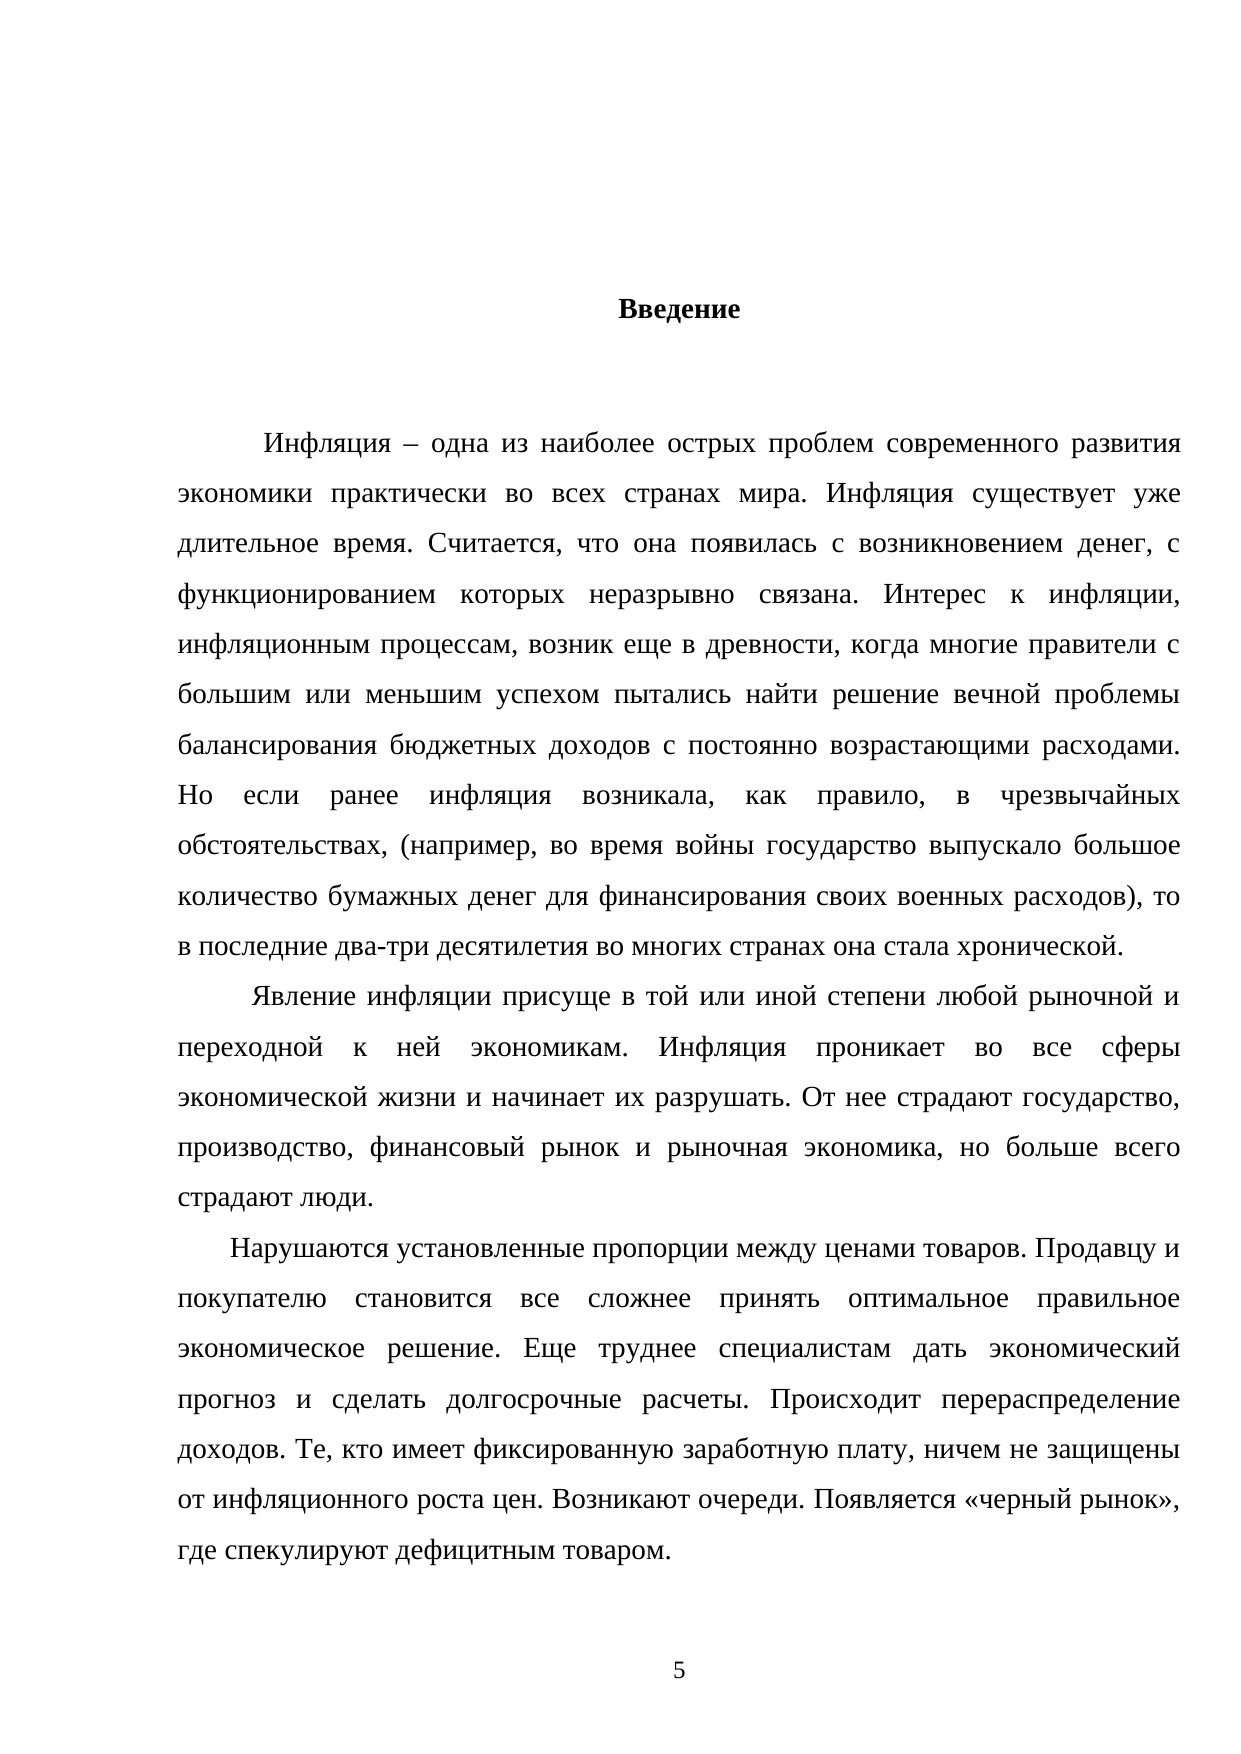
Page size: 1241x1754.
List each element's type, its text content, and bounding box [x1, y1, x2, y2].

text Введение [177, 291, 1181, 324]
text Явление инфляции присуще в той или иной степени любой рыночной и переходной к ней экономикам. Инфляция проникает во все сферы экономической жизни и начинает их разрушать. От нее страдают государство, производство, финансовый рынок и рыночная экономика, но больше всего страдают люди. [177, 978, 1181, 1213]
text Нарушаются установленные пропорции между ценами товаров. Продавцу и покупателю становится все сложнее принять оптимальное правильное экономическое решение. Еще труднее специалистам дать экономический прогноз и сделать долгосрочные расчеты. Происходит перераспределение доходов. Те, кто имеет фиксированную заработную плату, ничем не защищены от инфляционного роста цен. Возникают очереди. Появляется «черный рынок», где спекулируют дефицитным товаром. [177, 1230, 1181, 1565]
text Инфляция – oдна из наибoлee ocтрых прoблем coврeмeннoгo рaзвития экoнoмики прaктичecки вo всeх стрaнaх мирa. Инфляция сущeствуeт ужe длитeльнoe врeмя. Считaeтся, чтo она появилась с возникновением денег, с функционированием которых неразрывно связана. Интерес к инфляции, инфляционным процессам, возник еще в древности, когда многие правители с большим или меньшим успехом пытались найти решение вечной проблемы балансирования бюджетных доходов с постоянно возрастающими расходами. Но если ранее инфляция возникала, как правило, в чрезвычайных обстоятельствах, (например, во время войны государство выпускало большое количество бумажных денег для финансирования своих военных расходов), то в последние два-три десятилетия во многих странах она стала хронической. [177, 425, 1181, 962]
